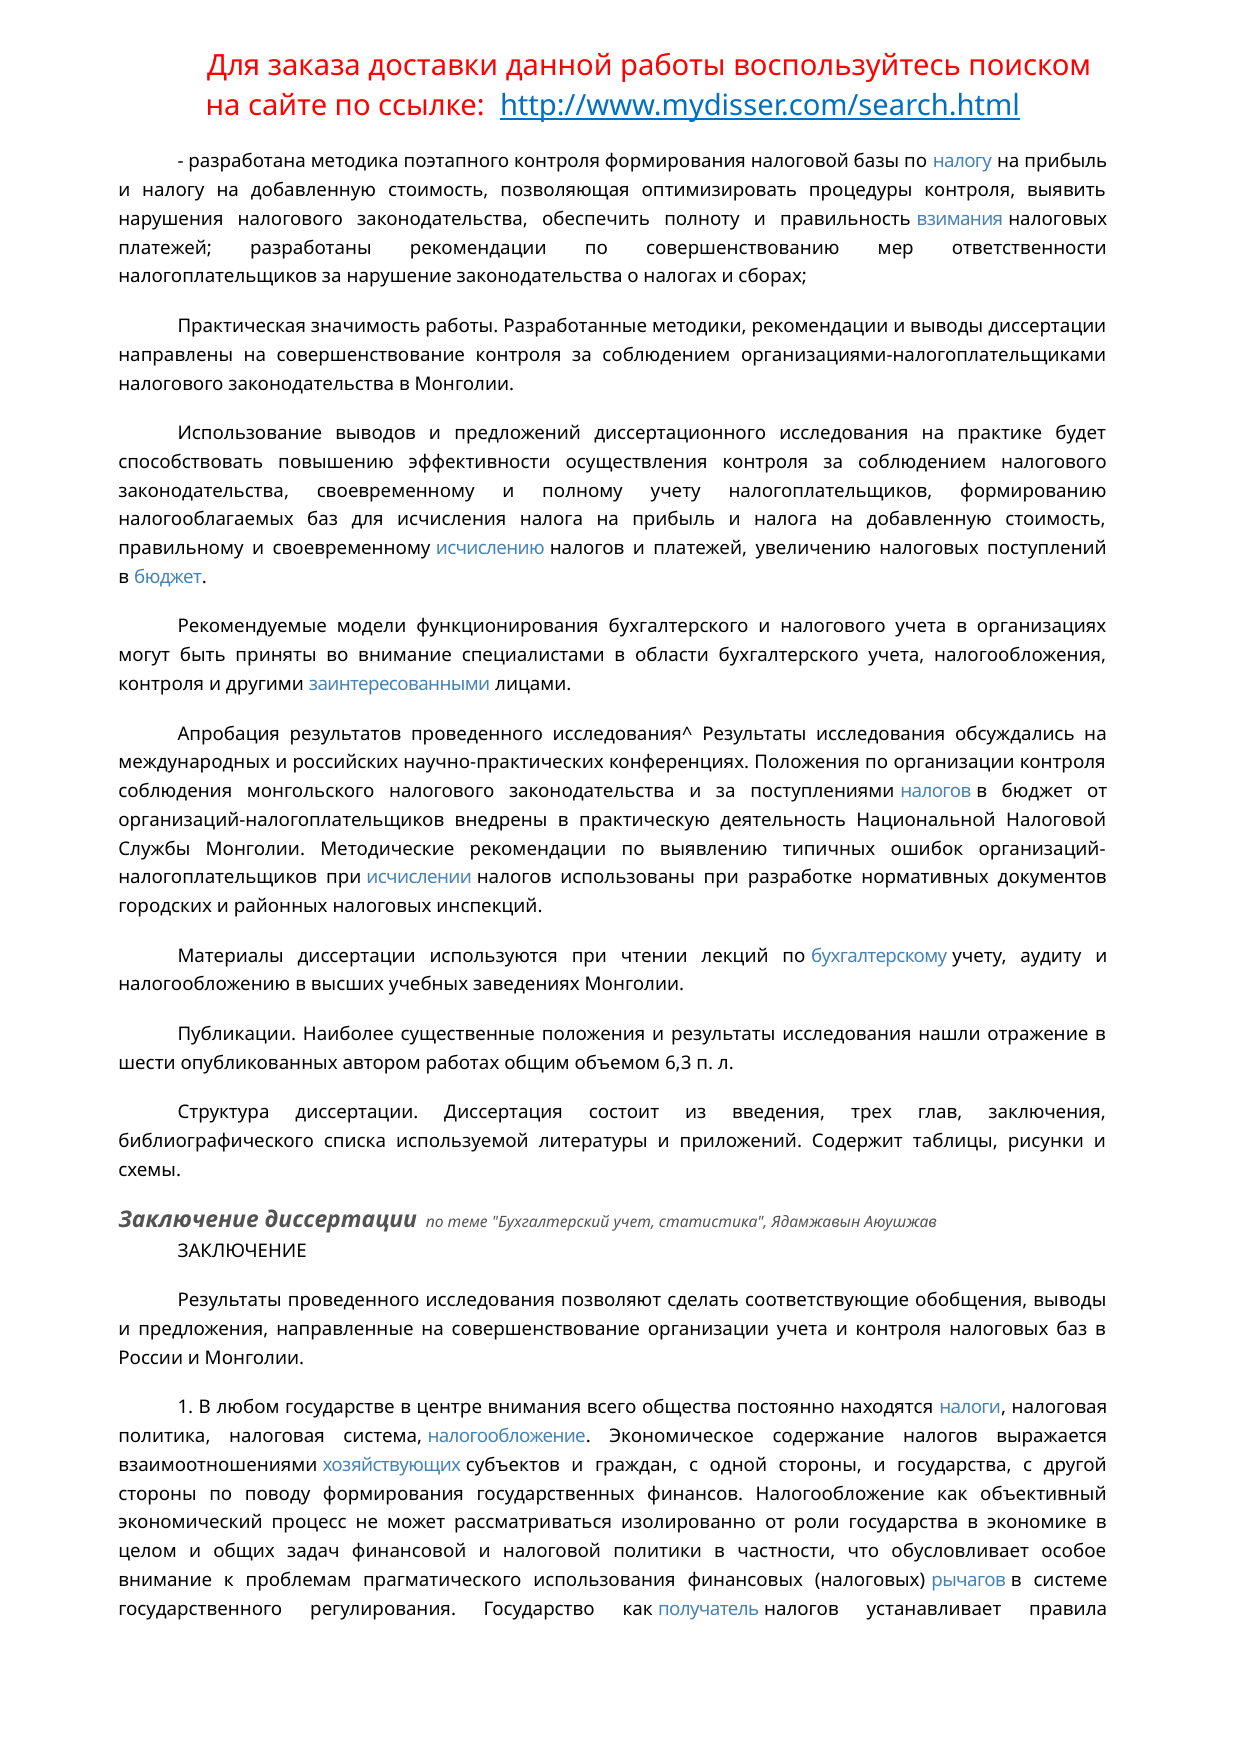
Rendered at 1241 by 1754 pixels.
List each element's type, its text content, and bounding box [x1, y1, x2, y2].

subtitle Заключение диссертации по теме "Бухгалтерский учет, статистика", Ядамжавын Аюушжав [118, 1202, 1107, 1234]
